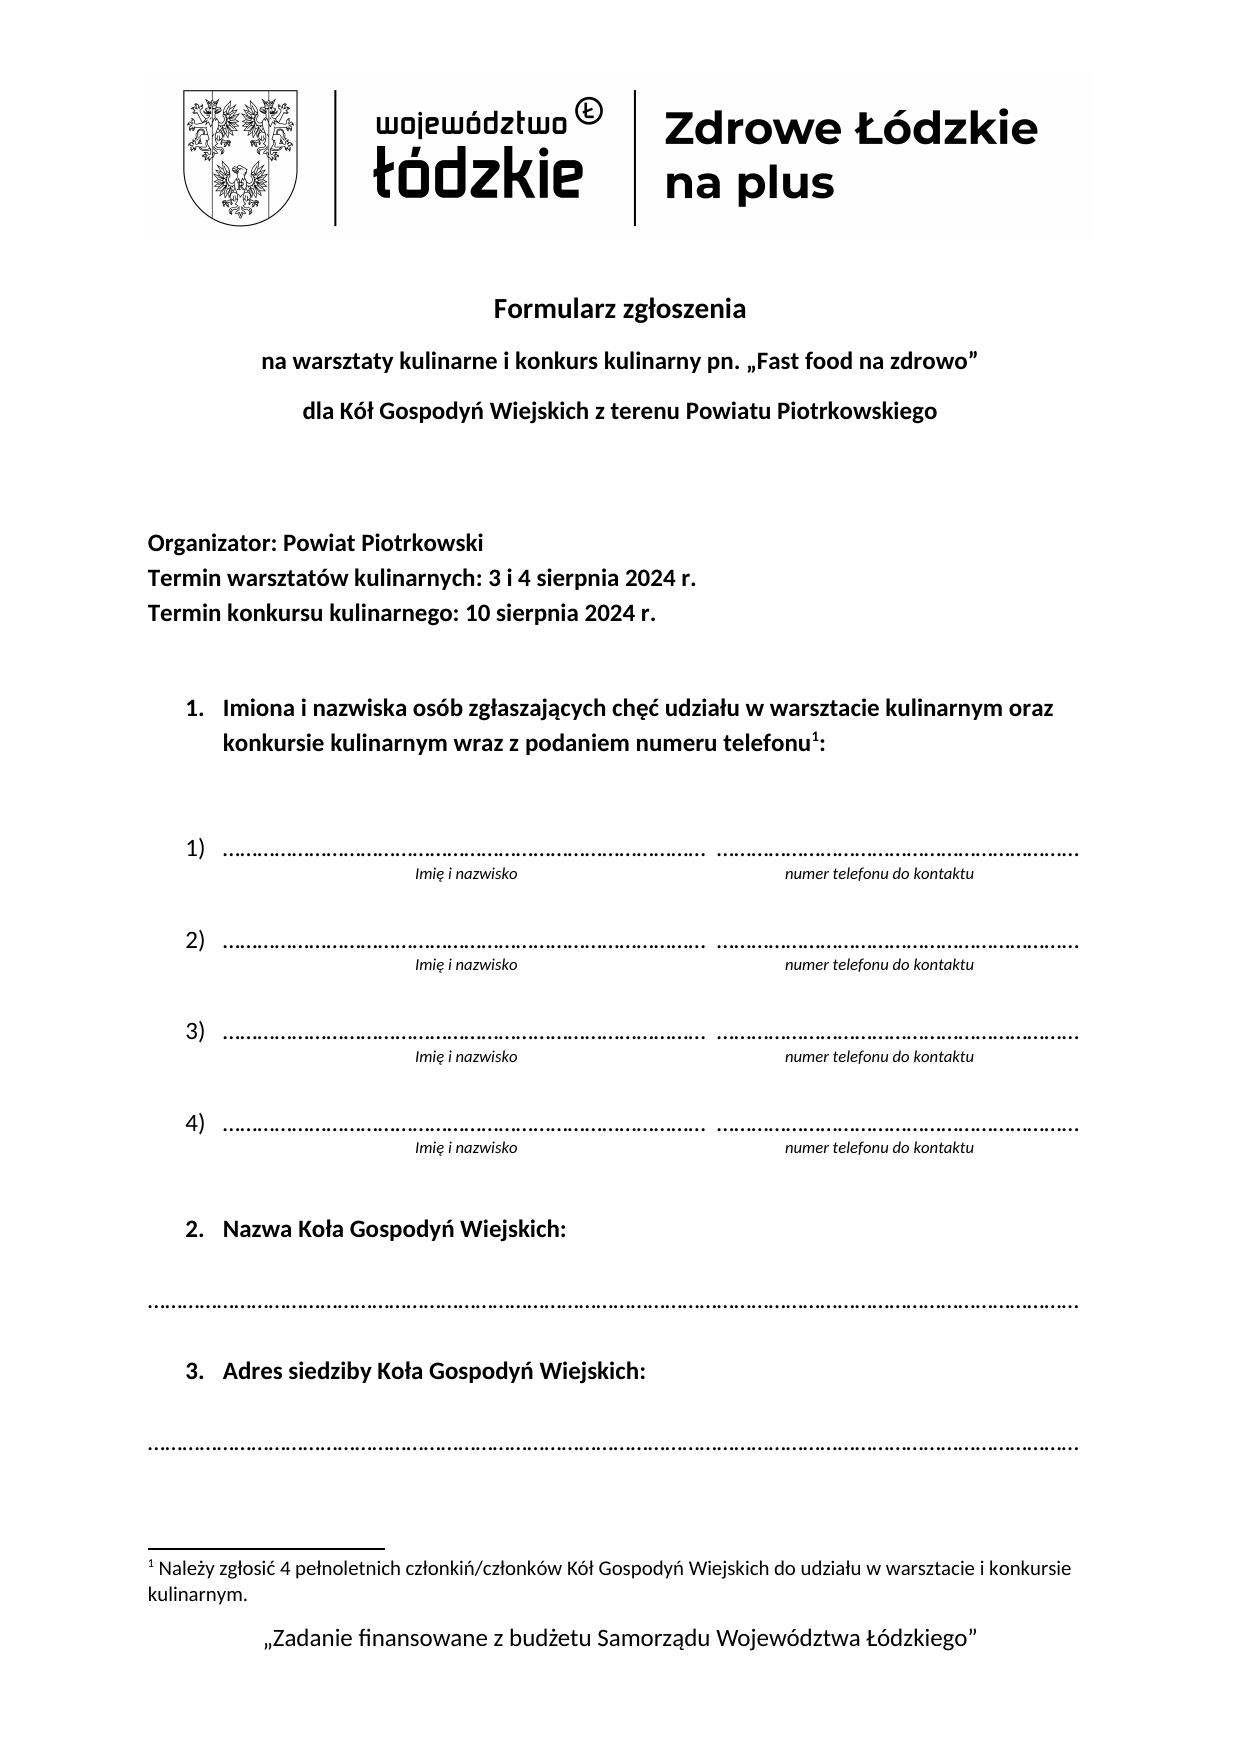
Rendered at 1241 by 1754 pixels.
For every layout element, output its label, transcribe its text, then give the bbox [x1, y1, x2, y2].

text Imię i nazwisko numer telefonu do kontaktu [185, 954, 1093, 975]
text Imię i nazwisko numer telefonu do kontaktu [185, 863, 1093, 883]
text dla Kół Gospodyń Wiejskich z terenu Powiatu Piotrkowskiego [148, 395, 1093, 426]
text Imię i nazwisko numer telefonu do kontaktu [185, 1137, 1093, 1158]
text Termin konkursu kulinarnego: 10 sierpnia 2024 r. [148, 597, 1093, 628]
list Imiona i nazwiska osób zgłaszających chęć udziału w warsztacie kulinarnym oraz konkursie kulinarnym wraz z podaniem numeru telefonu: [185, 692, 1093, 758]
text ……………………………………………………………………………………………………………………………………………… [148, 1284, 1093, 1315]
text na warsztaty kulinarne i konkurs kulinarny pn. „Fast food na zdrowo” [148, 345, 1093, 376]
list Adres siedziby Koła Gospodyń Wiejskich: [185, 1355, 1093, 1386]
list Nazwa Koła Gospodyń Wiejskich: [185, 1214, 1093, 1244]
text ……………………………………………………………………………………………………………………………………………… [148, 1426, 1093, 1456]
text Termin warsztatów kulinarnych: 3 i 4 sierpnia 2024 r. [148, 562, 1093, 593]
text Imię i nazwisko numer telefonu do kontaktu [185, 1046, 1093, 1066]
text Formularz zgłoszenia [148, 290, 1093, 326]
list ………………………………………………………………………… ……………………………………………………… [185, 1015, 1093, 1046]
list ………………………………………………………………………… ……………………………………………………… [185, 1107, 1093, 1137]
text Organizator: Powiat Piotrkowski [148, 527, 1093, 558]
list ………………………………………………………………………… ……………………………………………………… [185, 832, 1093, 863]
list ………………………………………………………………………… ……………………………………………………… [185, 924, 1093, 954]
picture [147, 73, 1093, 241]
